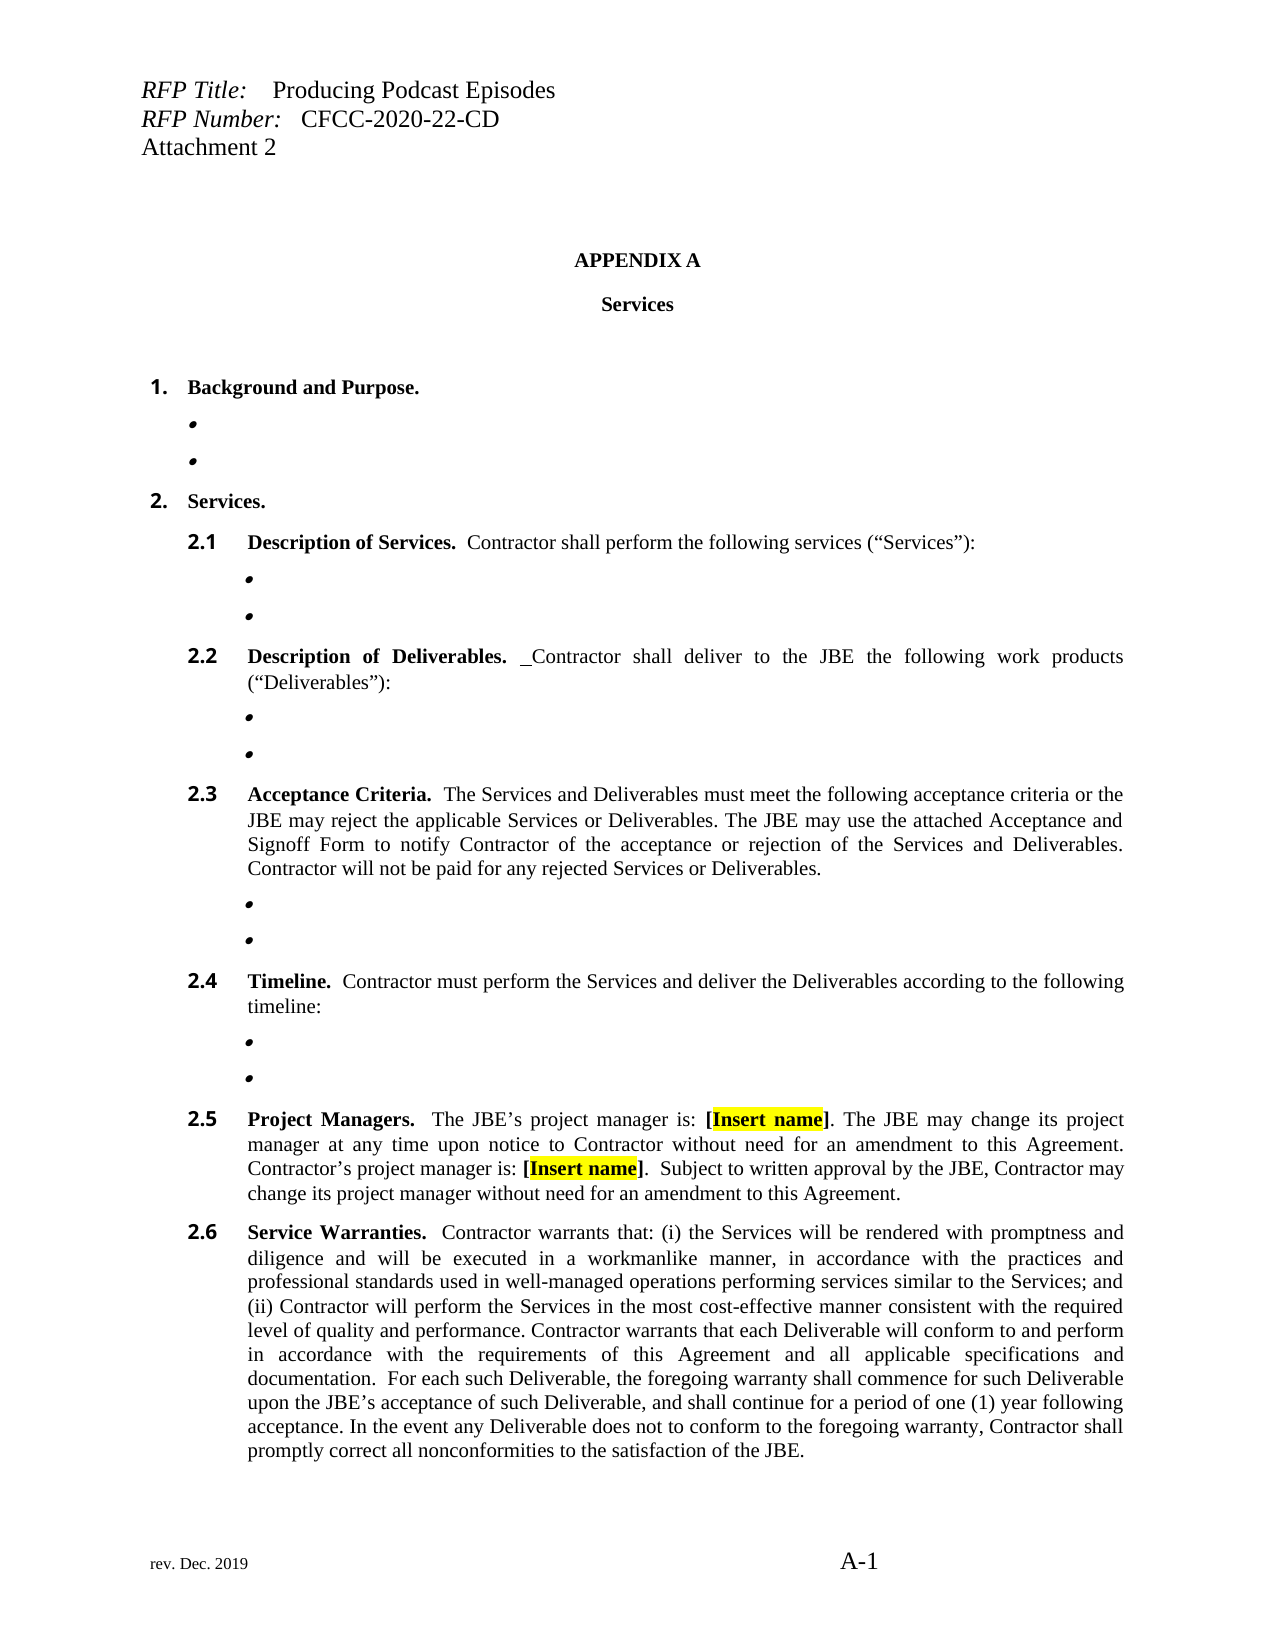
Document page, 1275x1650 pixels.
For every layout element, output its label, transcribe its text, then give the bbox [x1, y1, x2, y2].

list Background and Purpose. [150, 372, 1125, 401]
list Project Managers. The JBE’s project manager is: [Insert name]. The JBE may change its project manager at any time upon notice to Contractor without need for an amendment to this Agreement. Contractor’s project manager is: [Insert name]. Subject to written approval by the JBE, Contractor may change its project manager without need for an amendment to this Agreement. [187, 1104, 1125, 1204]
list Description of Deliverables. Contractor shall deliver to the JBE the following work products (“Deliverables”): [187, 641, 1125, 694]
list Timeline. Contractor must perform the Services and deliver the Deliverables according to the following timeline: [187, 966, 1125, 1018]
list Acceptance Criteria. The Services and Deliverables must meet the following acceptance criteria or the JBE may reject the applicable Services or Deliverables. The JBE may use the attached Acceptance and Signoff Form to notify Contractor of the acceptance or rejection of the Services and Deliverables. Contractor will not be paid for any rejected Services or Deliverables. [187, 779, 1125, 880]
list Description of Services. Contractor shall perform the following services (“Services”): [187, 527, 1125, 556]
list Services. [150, 486, 1125, 515]
title APPENDIX A [150, 241, 1125, 272]
title Services [150, 285, 1125, 316]
list Service Warranties. Contractor warrants that: (i) the Services will be rendered with promptness and diligence and will be executed in a workmanlike manner, in accordance with the practices and professional standards used in well-managed operations performing services similar to the Services; and (ii) Contractor will perform the Services in the most cost-effective manner consistent with the required level of quality and performance. Contractor warrants that each Deliverable will conform to and perform in accordance with the requirements of this Agreement and all applicable specifications and documentation. For each such Deliverable, the foregoing warranty shall commence for such Deliverable upon the JBE’s acceptance of such Deliverable, and shall continue for a period of one (1) year following acceptance. In the event any Deliverable does not to conform to the foregoing warranty, Contractor shall promptly correct all nonconformities to the satisfaction of the JBE. [187, 1217, 1125, 1462]
